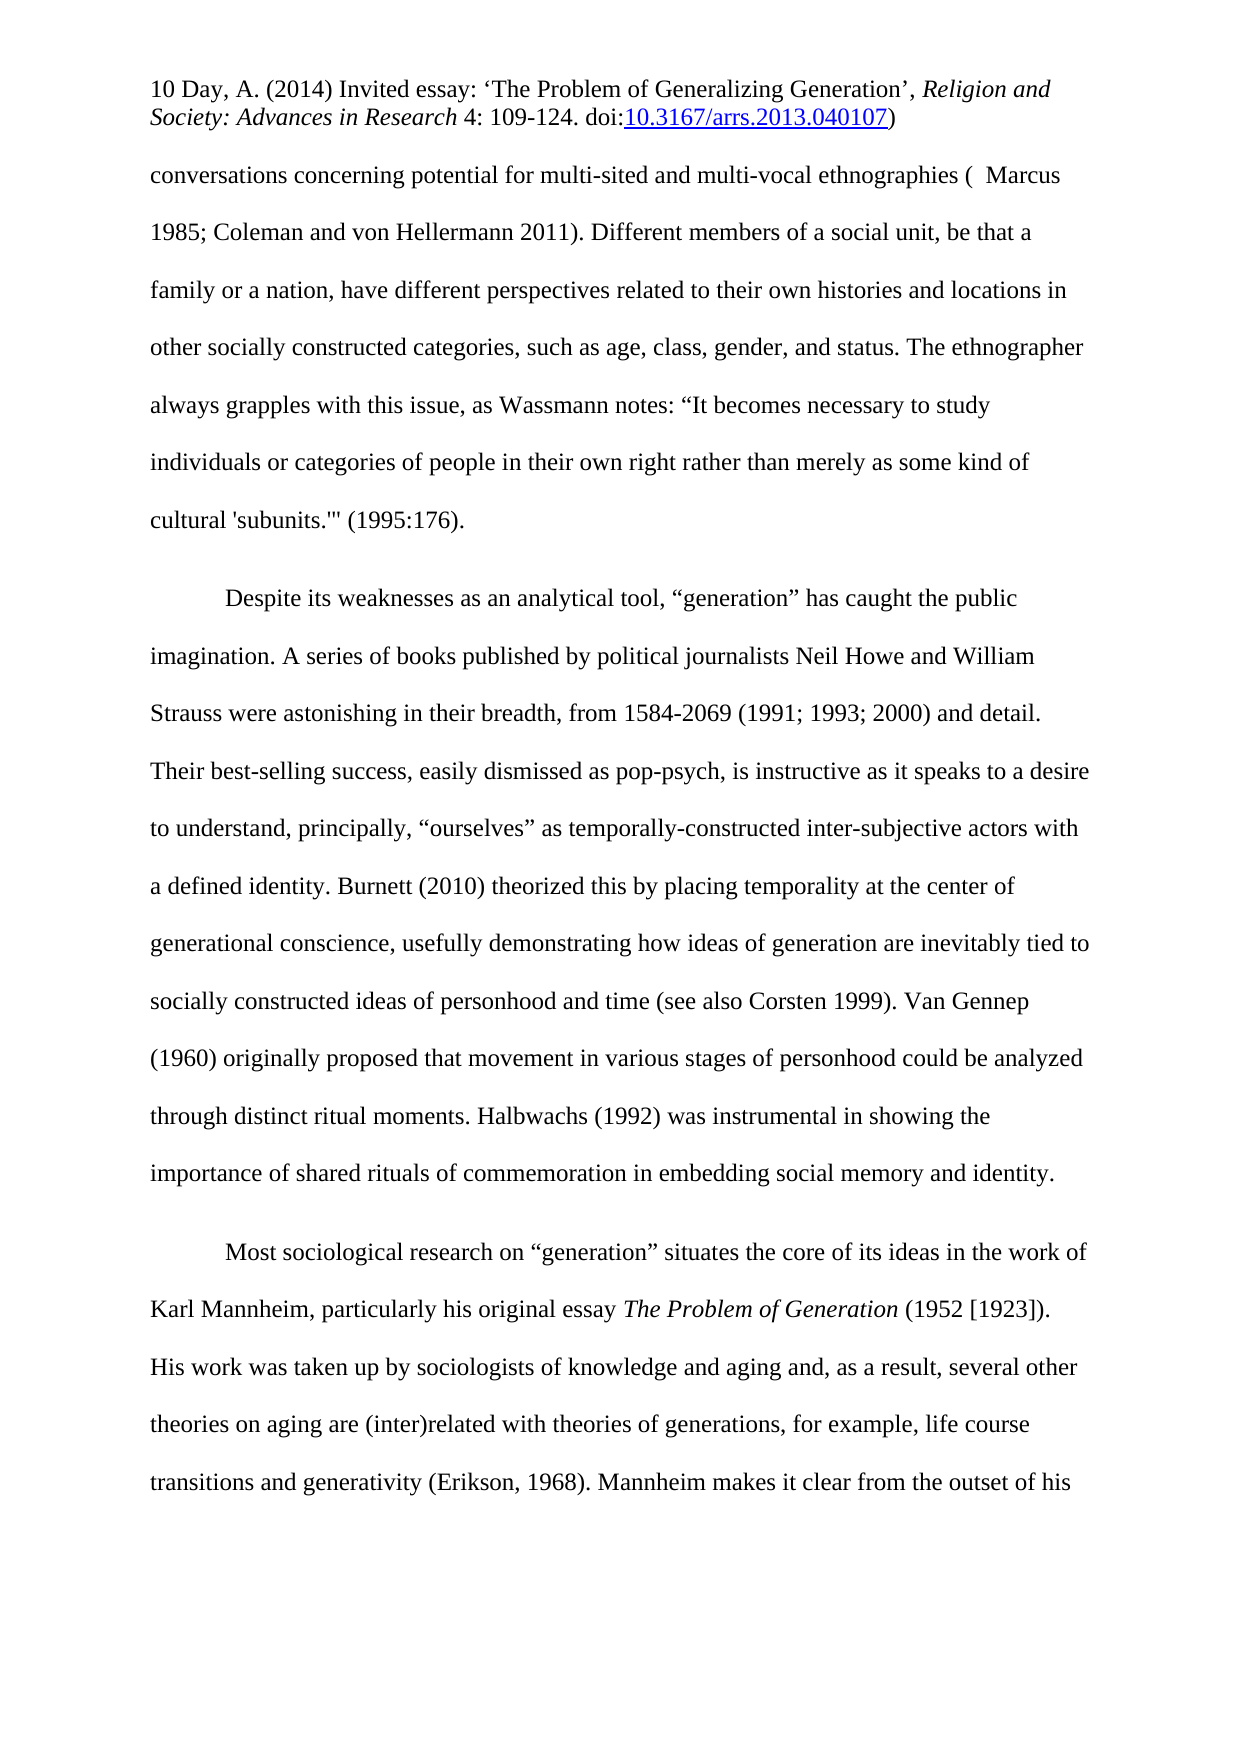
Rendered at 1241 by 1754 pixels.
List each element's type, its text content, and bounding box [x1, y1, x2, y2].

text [150, 1237, 1090, 1495]
text Despite its weaknesses as an analytical tool, “generation” has caught the public imagination. A series of books published by political journalists Neil Howe and William Strauss were astonishing in their breadth, from 1584-2069 (1991; 1993; 2000) and detail. Their best-selling success, easily dismissed as pop-psych, is instructive as it speaks to a desire to understand, principally, “ourselves” as temporally-constructed inter-subjective actors with a defined identity. Burnett (2010) theorized this by placing temporality at the center of generational conscience, usefully demonstrating how ideas of generation are inevitably tied to socially constructed ideas of personhood and time (see also Corsten 1999). Van Gennep (1960) originally proposed that movement in various stages of personhood could be analyzed through distinct ritual moments. Halbwachs (1992) was instrumental in showing the importance of shared rituals of commemoration in embedding social memory and identity. [150, 583, 1090, 1187]
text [150, 160, 1090, 534]
